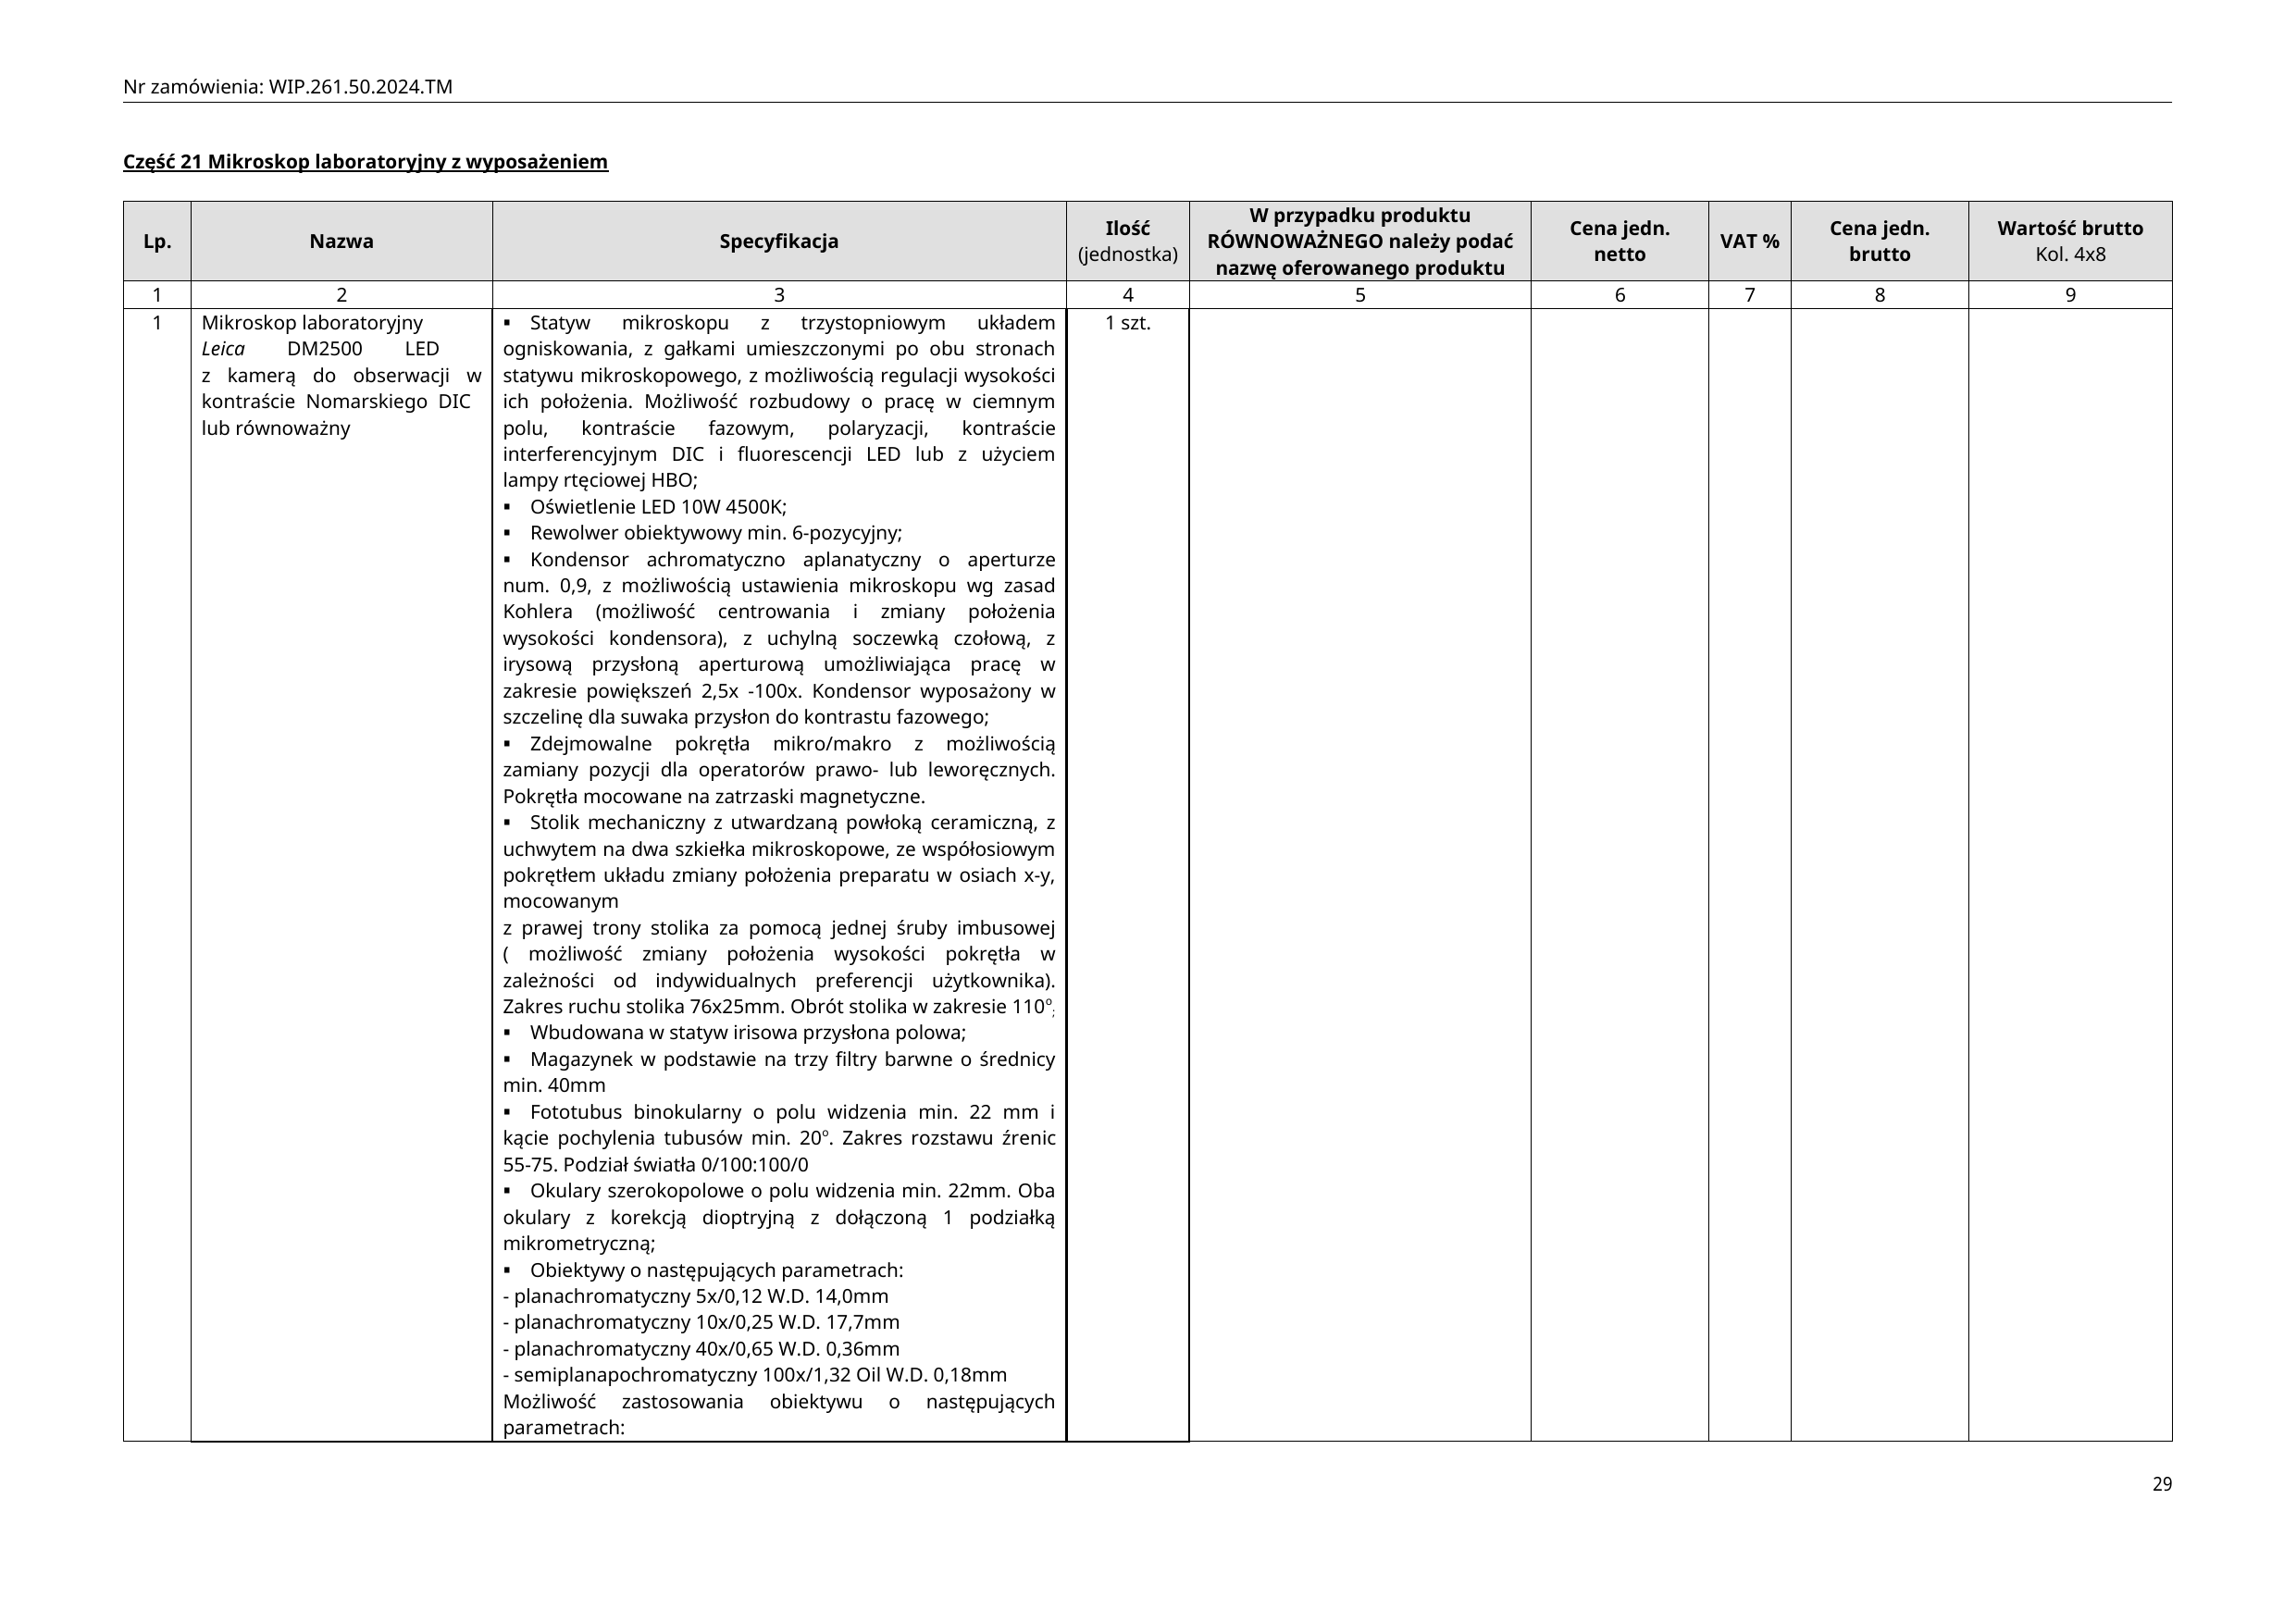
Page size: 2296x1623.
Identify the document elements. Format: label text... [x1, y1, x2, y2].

table_header Nazwa [192, 202, 492, 280]
table_header W przypadku produktu RÓWNOWAŻNEGO należy podać nazwę oferowanego produktu [1190, 202, 1531, 280]
table_header Wartość brutto Kol. 4x8 [1969, 202, 2172, 280]
table_cell 7 [1709, 281, 1791, 308]
table_cell 5 [1190, 281, 1531, 308]
table_cell [1969, 309, 2172, 1441]
table_cell 1 szt. [1068, 309, 1188, 1441]
table_cell [1792, 309, 1968, 1441]
table_cell 1 [124, 309, 191, 1441]
table_cell 8 [1792, 281, 1968, 308]
table_cell 6 [1532, 281, 1708, 308]
table_cell 3 [493, 281, 1066, 308]
table_cell [1709, 309, 1791, 1441]
table_cell [1532, 309, 1708, 1441]
table_cell 2 [192, 281, 492, 308]
table_cell 9 [1969, 281, 2172, 308]
table_header Ilość (jednostka) [1067, 202, 1189, 280]
table_cell 1 [124, 281, 191, 308]
table_header Cena jedn. netto [1532, 202, 1708, 280]
text Część 21 Mikroskop laboratoryjny z wyposażeniem [123, 148, 2172, 174]
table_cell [493, 309, 1065, 1441]
table_header Cena jedn. brutto [1792, 202, 1968, 280]
table_cell 4 [1067, 281, 1189, 308]
table_header Lp. [124, 202, 191, 280]
table_cell [1190, 309, 1531, 1441]
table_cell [192, 309, 491, 1441]
table_header Specyfikacja [493, 202, 1066, 280]
table_header VAT % [1709, 202, 1791, 280]
